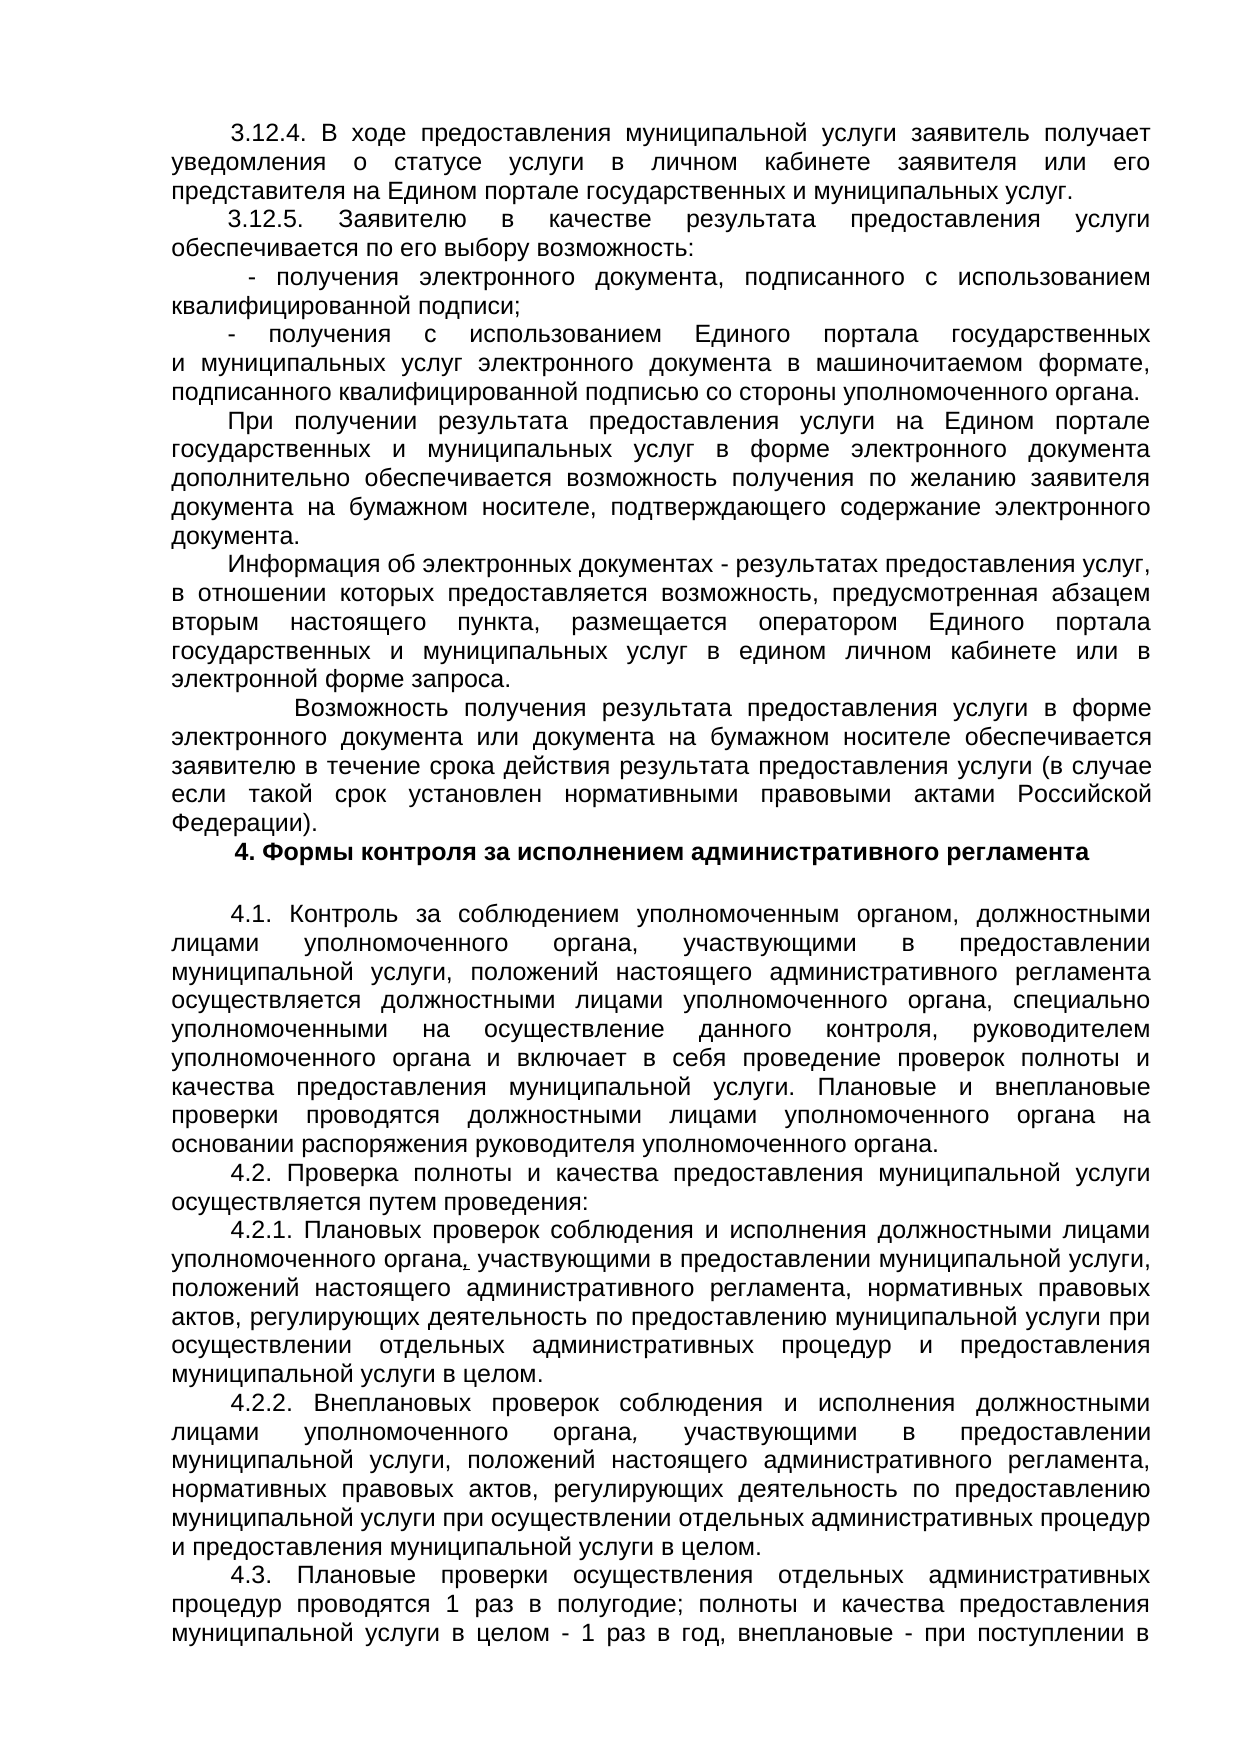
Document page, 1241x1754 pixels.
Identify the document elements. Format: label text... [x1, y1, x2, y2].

text Информация об электронных документах - результатах предоставления услуг, в отношении которых предоставляется возможность, предусмотренная абзацем вторым настоящего пункта, размещается оператором Единого портала государственных и муниципальных услуг в едином личном кабинете или в электронной форме запроса. [171, 549, 1152, 693]
text - получения с использованием Единого портала государственных и муниципальных услуг электронного документа в машиночитаемом формате, подписанного квалифицированной подписью со стороны уполномоченного органа. [171, 319, 1152, 406]
text - получения электронного документа, подписанного с использованием квалифицированной подписи; [171, 262, 1152, 319]
text 4.1. Контроль за соблюдением уполномоченным органом, должностными лицами уполномоченного органа, участвующими в предоставлении муниципальной услуги, положений настоящего административного регламента осуществляется должностными лицами уполномоченного органа, специально уполномоченными на осуществление данного контроля, руководителем уполномоченного органа и включает в себя проведение проверок полноты и качества предоставления муниципальной услуги. Плановые и внеплановые проверки проводятся должностными лицами уполномоченного органа на основании распоряжения руководителя уполномоченного органа. [171, 899, 1152, 1158]
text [171, 1560, 1152, 1647]
text Возможность получения результата предоставления услуги в форме электронного документа или документа на бумажном носителе обеспечивается заявителю в течение срока действия результата предоставления услуги (в случае если такой срок установлен нормативными правовыми актами Российской Федерации). [171, 693, 1153, 837]
text 4.2.2. Внеплановых проверок соблюдения и исполнения должностными лицами уполномоченного органа, участвующими в предоставлении муниципальной услуги, положений настоящего административного регламента, нормативных правовых актов, регулирующих деятельность по предоставлению муниципальной услуги при осуществлении отдельных административных процедур и предоставления муниципальной услуги в целом. [171, 1388, 1152, 1560]
text 3.12.5. Заявителю в качестве результата предоставления услуги обеспечивается по его выбору возможность: [171, 204, 1152, 262]
text 4.2.1. Плановых проверок соблюдения и исполнения должностными лицами уполномоченного органа, участвующими в предоставлении муниципальной услуги, положений настоящего административного регламента, нормативных правовых актов, регулирующих деятельность по предоставлению муниципальной услуги при осуществлении отдельных административных процедур и предоставления муниципальной услуги в целом. [171, 1215, 1152, 1388]
text 4.2. Проверка полноты и качества предоставления муниципальной услуги осуществляется путем проведения: [171, 1158, 1152, 1215]
text 3.12.4. В ходе предоставления муниципальной услуги заявитель получает уведомления о статусе услуги в личном кабинете заявителя или его представителя на Едином портале государственных и муниципальных услуг. [171, 118, 1152, 204]
text При получении результата предоставления услуги на Едином портале государственных и муниципальных услуг в форме электронного документа дополнительно обеспечивается возможность получения по желанию заявителя документа на бумажном носителе, подтверждающего содержание электронного документа. [171, 406, 1152, 549]
text 4. Формы контроля за исполнением административного регламента [171, 837, 1153, 866]
